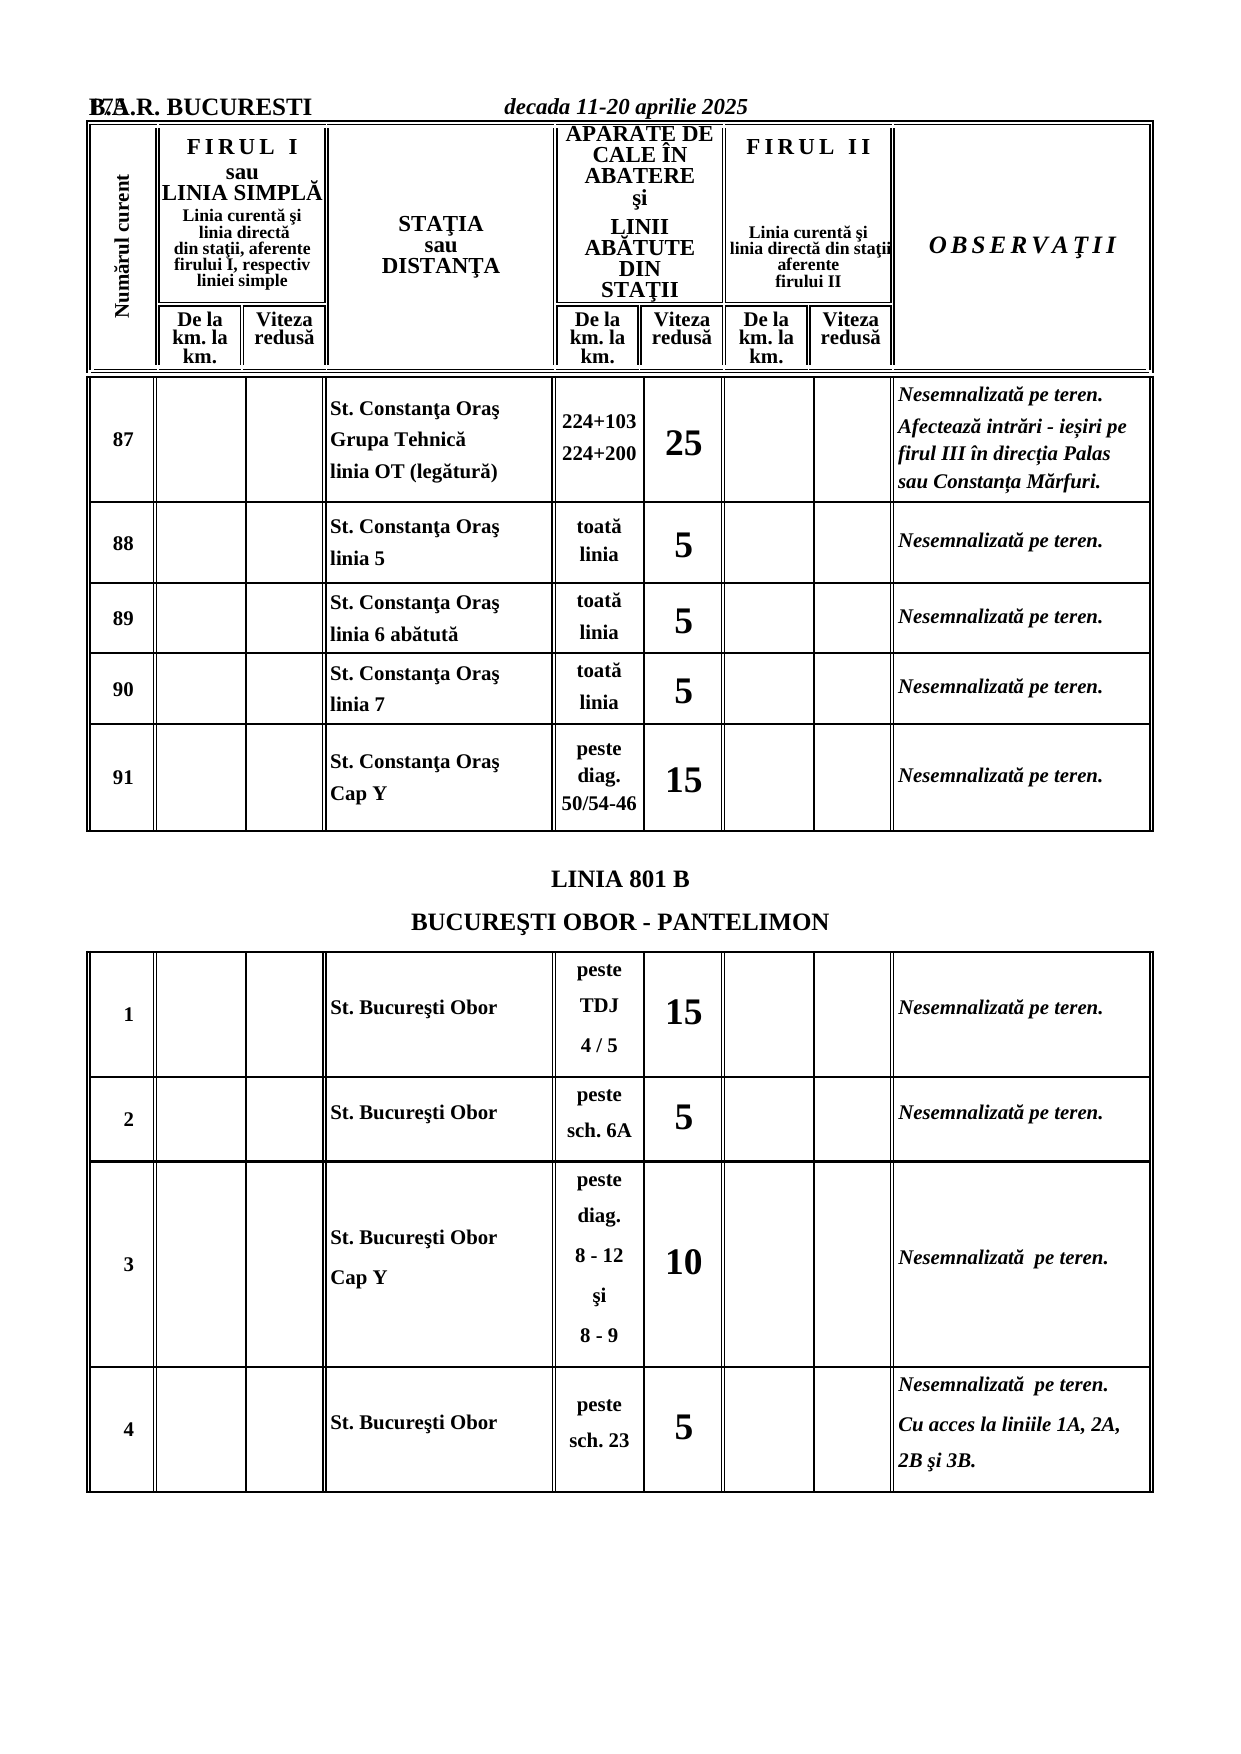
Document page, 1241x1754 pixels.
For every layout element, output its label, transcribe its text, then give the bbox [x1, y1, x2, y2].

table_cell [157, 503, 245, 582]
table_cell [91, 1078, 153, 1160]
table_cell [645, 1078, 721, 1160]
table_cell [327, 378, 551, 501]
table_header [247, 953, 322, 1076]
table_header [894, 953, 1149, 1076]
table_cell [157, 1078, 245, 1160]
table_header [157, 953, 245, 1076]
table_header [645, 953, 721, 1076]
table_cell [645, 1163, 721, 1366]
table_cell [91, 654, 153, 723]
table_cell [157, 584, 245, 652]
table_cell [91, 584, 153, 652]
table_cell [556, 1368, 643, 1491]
subtitle BUCUREŞTI OBOR - PANTELIMON [89, 907, 1152, 936]
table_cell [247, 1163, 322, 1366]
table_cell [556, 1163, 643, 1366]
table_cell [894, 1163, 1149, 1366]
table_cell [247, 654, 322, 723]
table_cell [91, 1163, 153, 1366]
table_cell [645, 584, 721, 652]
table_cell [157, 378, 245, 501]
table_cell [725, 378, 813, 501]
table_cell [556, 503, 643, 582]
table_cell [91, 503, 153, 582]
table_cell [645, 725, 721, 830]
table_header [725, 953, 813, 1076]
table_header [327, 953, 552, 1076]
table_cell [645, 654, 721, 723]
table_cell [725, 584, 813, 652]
subtitle LINIA 801 B [89, 864, 1152, 893]
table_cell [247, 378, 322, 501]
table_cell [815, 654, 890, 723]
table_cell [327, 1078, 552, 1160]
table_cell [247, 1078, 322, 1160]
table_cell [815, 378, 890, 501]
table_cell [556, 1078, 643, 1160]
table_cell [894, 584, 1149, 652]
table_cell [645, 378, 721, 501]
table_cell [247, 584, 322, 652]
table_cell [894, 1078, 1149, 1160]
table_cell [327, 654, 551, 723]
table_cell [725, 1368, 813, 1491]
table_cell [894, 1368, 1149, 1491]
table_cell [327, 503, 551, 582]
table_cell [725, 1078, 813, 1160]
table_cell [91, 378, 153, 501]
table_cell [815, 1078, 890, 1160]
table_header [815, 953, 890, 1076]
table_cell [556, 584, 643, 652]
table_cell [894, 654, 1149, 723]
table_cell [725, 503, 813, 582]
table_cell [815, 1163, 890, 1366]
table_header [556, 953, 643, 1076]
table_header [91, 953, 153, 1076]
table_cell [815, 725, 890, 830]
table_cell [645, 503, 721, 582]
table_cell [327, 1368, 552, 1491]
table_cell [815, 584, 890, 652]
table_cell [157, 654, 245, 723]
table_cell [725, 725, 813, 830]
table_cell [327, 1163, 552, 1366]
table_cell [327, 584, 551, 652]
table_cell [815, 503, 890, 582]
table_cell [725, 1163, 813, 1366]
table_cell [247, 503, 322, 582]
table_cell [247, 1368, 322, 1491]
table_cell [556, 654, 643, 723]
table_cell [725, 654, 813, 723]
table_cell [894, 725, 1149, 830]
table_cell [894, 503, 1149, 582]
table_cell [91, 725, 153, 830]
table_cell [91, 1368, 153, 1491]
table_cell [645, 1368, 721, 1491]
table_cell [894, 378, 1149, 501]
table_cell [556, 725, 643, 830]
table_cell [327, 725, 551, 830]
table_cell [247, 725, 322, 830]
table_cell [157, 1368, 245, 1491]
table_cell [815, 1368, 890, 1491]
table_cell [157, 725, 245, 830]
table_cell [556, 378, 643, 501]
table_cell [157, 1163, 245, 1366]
